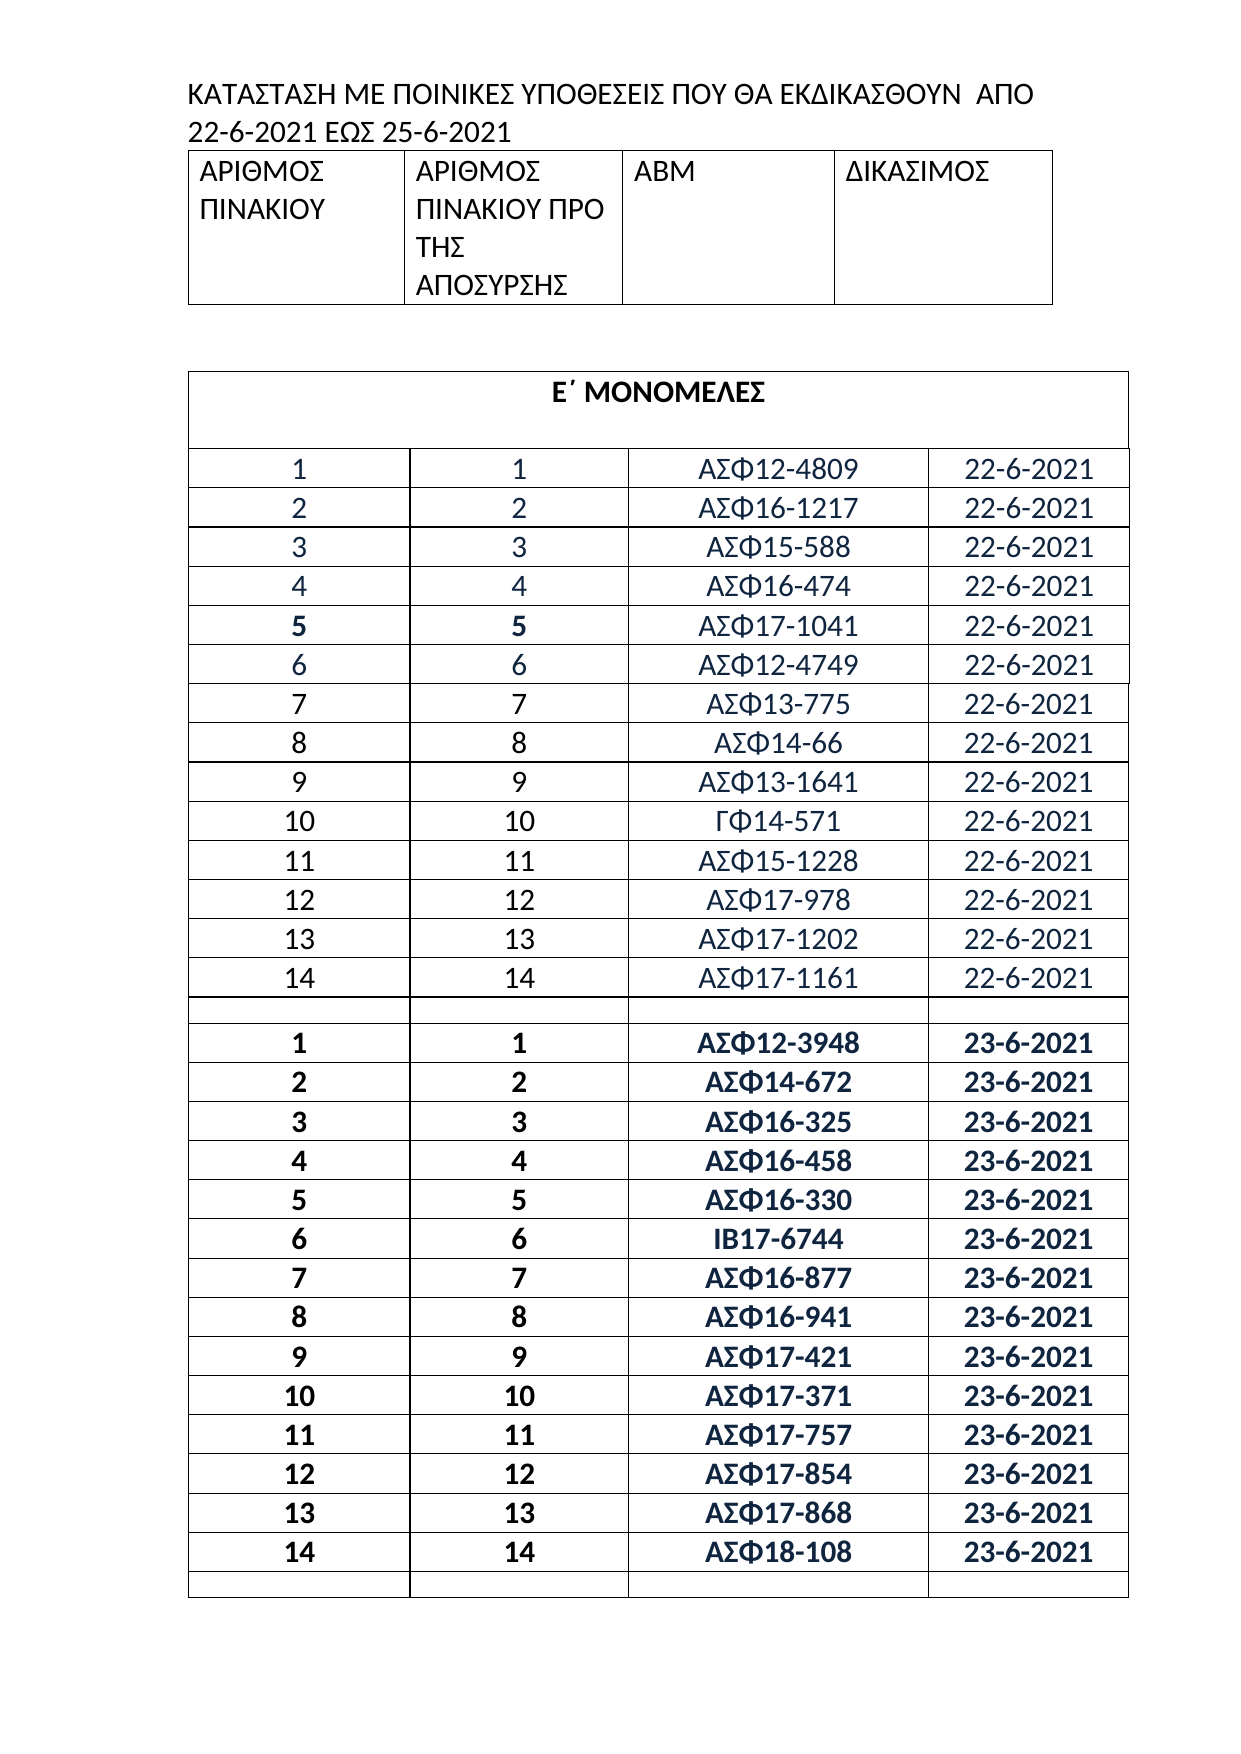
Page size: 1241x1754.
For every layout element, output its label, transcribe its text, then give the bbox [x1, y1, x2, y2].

table_cell 23-6-2021 [929, 1063, 1128, 1101]
table_cell ΑΣΦ17-371 [629, 1376, 928, 1414]
table_cell 11 [189, 841, 409, 879]
table_cell 23-6-2021 [929, 1102, 1128, 1140]
table_cell ΑΣΦ16-877 [629, 1259, 928, 1297]
table_cell 23-6-2021 [929, 1454, 1128, 1492]
table_cell 10 [189, 1376, 409, 1414]
table_cell 8 [411, 1298, 628, 1336]
table_cell 23-6-2021 [929, 1024, 1128, 1062]
table_cell 13 [189, 919, 409, 957]
table_cell 22-6-2021 [929, 841, 1128, 879]
table_cell ΑΣΦ17-854 [629, 1454, 928, 1492]
table_cell 2 [411, 488, 628, 526]
table_cell 1 [411, 449, 628, 487]
table_cell ΑΣΦ17-1161 [629, 958, 928, 996]
table_cell ΑΣΦ17-1041 [629, 606, 928, 644]
table_cell 23-6-2021 [929, 1376, 1128, 1414]
table_cell 10 [411, 1376, 628, 1414]
table_cell 3 [411, 1102, 628, 1140]
table_cell 23-6-2021 [929, 1533, 1128, 1571]
table_cell [411, 998, 628, 1022]
table_cell 14 [411, 958, 628, 996]
table_cell 4 [411, 1141, 628, 1179]
table_cell 13 [189, 1494, 409, 1532]
table_cell 23-6-2021 [929, 1141, 1128, 1179]
table_cell 22-6-2021 [929, 645, 1129, 683]
table_cell [929, 1572, 1128, 1597]
table_cell 11 [411, 841, 628, 879]
table_cell ΑΣΦ15-1228 [629, 841, 928, 879]
table_cell ΑΣΦ13-1641 [629, 763, 928, 801]
table_cell 6 [411, 1219, 628, 1257]
table_cell ΑΣΦ16-325 [629, 1102, 928, 1140]
table_cell ΑΣΦ16-1217 [629, 488, 928, 526]
table_cell 23-6-2021 [929, 1259, 1128, 1297]
table_cell 5 [189, 1180, 409, 1218]
table_cell [629, 1572, 928, 1597]
table_cell 7 [411, 684, 628, 722]
table_cell ΑΣΦ12-4749 [629, 645, 928, 683]
table_cell 23-6-2021 [929, 1298, 1128, 1336]
table_cell 22-6-2021 [929, 723, 1128, 761]
table_cell ΑΣΦ16-458 [629, 1141, 928, 1179]
table_cell ΑΣΦ14-66 [629, 723, 928, 761]
table_cell Ε΄ ΜΟΝΟΜΕΛΕΣ [189, 372, 1128, 448]
table_cell 3 [189, 1102, 409, 1140]
table_cell 23-6-2021 [929, 1180, 1128, 1218]
table_cell ΑΣΦ18-108 [629, 1533, 928, 1571]
table_cell 22-6-2021 [929, 606, 1129, 644]
table_cell 5 [189, 606, 409, 644]
table_cell 22-6-2021 [929, 802, 1128, 840]
table_cell 12 [189, 1454, 409, 1492]
table_cell 9 [189, 763, 409, 801]
table_cell 2 [189, 1063, 409, 1101]
table_cell 12 [189, 880, 409, 918]
table_cell 7 [411, 1259, 628, 1297]
table_cell 4 [189, 567, 409, 605]
table_cell ΑΣΦ14-672 [629, 1063, 928, 1101]
table_cell 23-6-2021 [929, 1415, 1128, 1453]
table_cell ΑΣΦ16-474 [629, 567, 928, 605]
table_cell 22-6-2021 [929, 528, 1129, 566]
table_cell 1 [189, 449, 409, 487]
table_cell 4 [411, 567, 628, 605]
table_cell [929, 998, 1128, 1022]
table_cell [189, 1572, 409, 1597]
table_cell [411, 1572, 628, 1597]
table_cell 12 [411, 1454, 628, 1492]
table_cell 6 [189, 645, 409, 683]
table_cell 22-6-2021 [929, 763, 1128, 801]
table_cell ΑΣΦ16-330 [629, 1180, 928, 1218]
table_cell 1 [189, 1024, 409, 1062]
table_cell 11 [189, 1415, 409, 1453]
table_cell 8 [411, 723, 628, 761]
table_cell 23-6-2021 [929, 1494, 1128, 1532]
table_cell 13 [411, 919, 628, 957]
table_cell ΑΣΦ17-868 [629, 1494, 928, 1532]
table_cell 23-6-2021 [929, 1337, 1128, 1375]
table_cell 5 [411, 1180, 628, 1218]
table_cell 14 [189, 1533, 409, 1571]
table_cell 22-6-2021 [929, 880, 1128, 918]
table_cell 22-6-2021 [929, 567, 1129, 605]
table_cell 11 [411, 1415, 628, 1453]
table_cell 10 [411, 802, 628, 840]
table_cell 10 [189, 802, 409, 840]
table_cell 2 [411, 1063, 628, 1101]
table_cell 8 [189, 723, 409, 761]
table_cell 22-6-2021 [929, 488, 1129, 526]
table_cell ΑΣΦ17-978 [629, 880, 928, 918]
table_cell ΑΣΦ16-941 [629, 1298, 928, 1336]
table_cell 22-6-2021 [929, 449, 1129, 487]
table_cell ΑΣΦ12-3948 [629, 1024, 928, 1062]
table_cell 3 [189, 528, 409, 566]
table_cell 14 [189, 958, 409, 996]
table_cell 22-6-2021 [929, 919, 1128, 957]
table_cell 5 [411, 606, 628, 644]
table_cell 6 [411, 645, 628, 683]
table_cell 6 [189, 1219, 409, 1257]
table_cell ΑΣΦ17-1202 [629, 919, 928, 957]
table_cell 7 [189, 1259, 409, 1297]
table_cell 23-6-2021 [929, 1219, 1128, 1257]
table_cell 3 [411, 528, 628, 566]
table_cell 9 [189, 1337, 409, 1375]
table_cell 22-6-2021 [929, 958, 1128, 996]
table_cell 4 [189, 1141, 409, 1179]
table_cell ΑΣΦ13-775 [629, 684, 928, 722]
table_cell 9 [411, 763, 628, 801]
table_cell 2 [189, 488, 409, 526]
table_cell 22-6-2021 [929, 684, 1128, 722]
table_cell ΑΣΦ17-757 [629, 1415, 928, 1453]
table_cell ΑΣΦ15-588 [629, 528, 928, 566]
table_cell 13 [411, 1494, 628, 1532]
table_cell 7 [189, 684, 409, 722]
table_cell 1 [411, 1024, 628, 1062]
table_cell ΑΣΦ17-421 [629, 1337, 928, 1375]
table_cell [629, 998, 928, 1022]
table_cell [189, 998, 409, 1022]
table_cell 12 [411, 880, 628, 918]
table_cell 14 [411, 1533, 628, 1571]
table_cell ΙΒ17-6744 [629, 1219, 928, 1257]
table_cell ΑΣΦ12-4809 [629, 449, 928, 487]
table_cell ΓΦ14-571 [629, 802, 928, 840]
table_cell 8 [189, 1298, 409, 1336]
table_cell 9 [411, 1337, 628, 1375]
